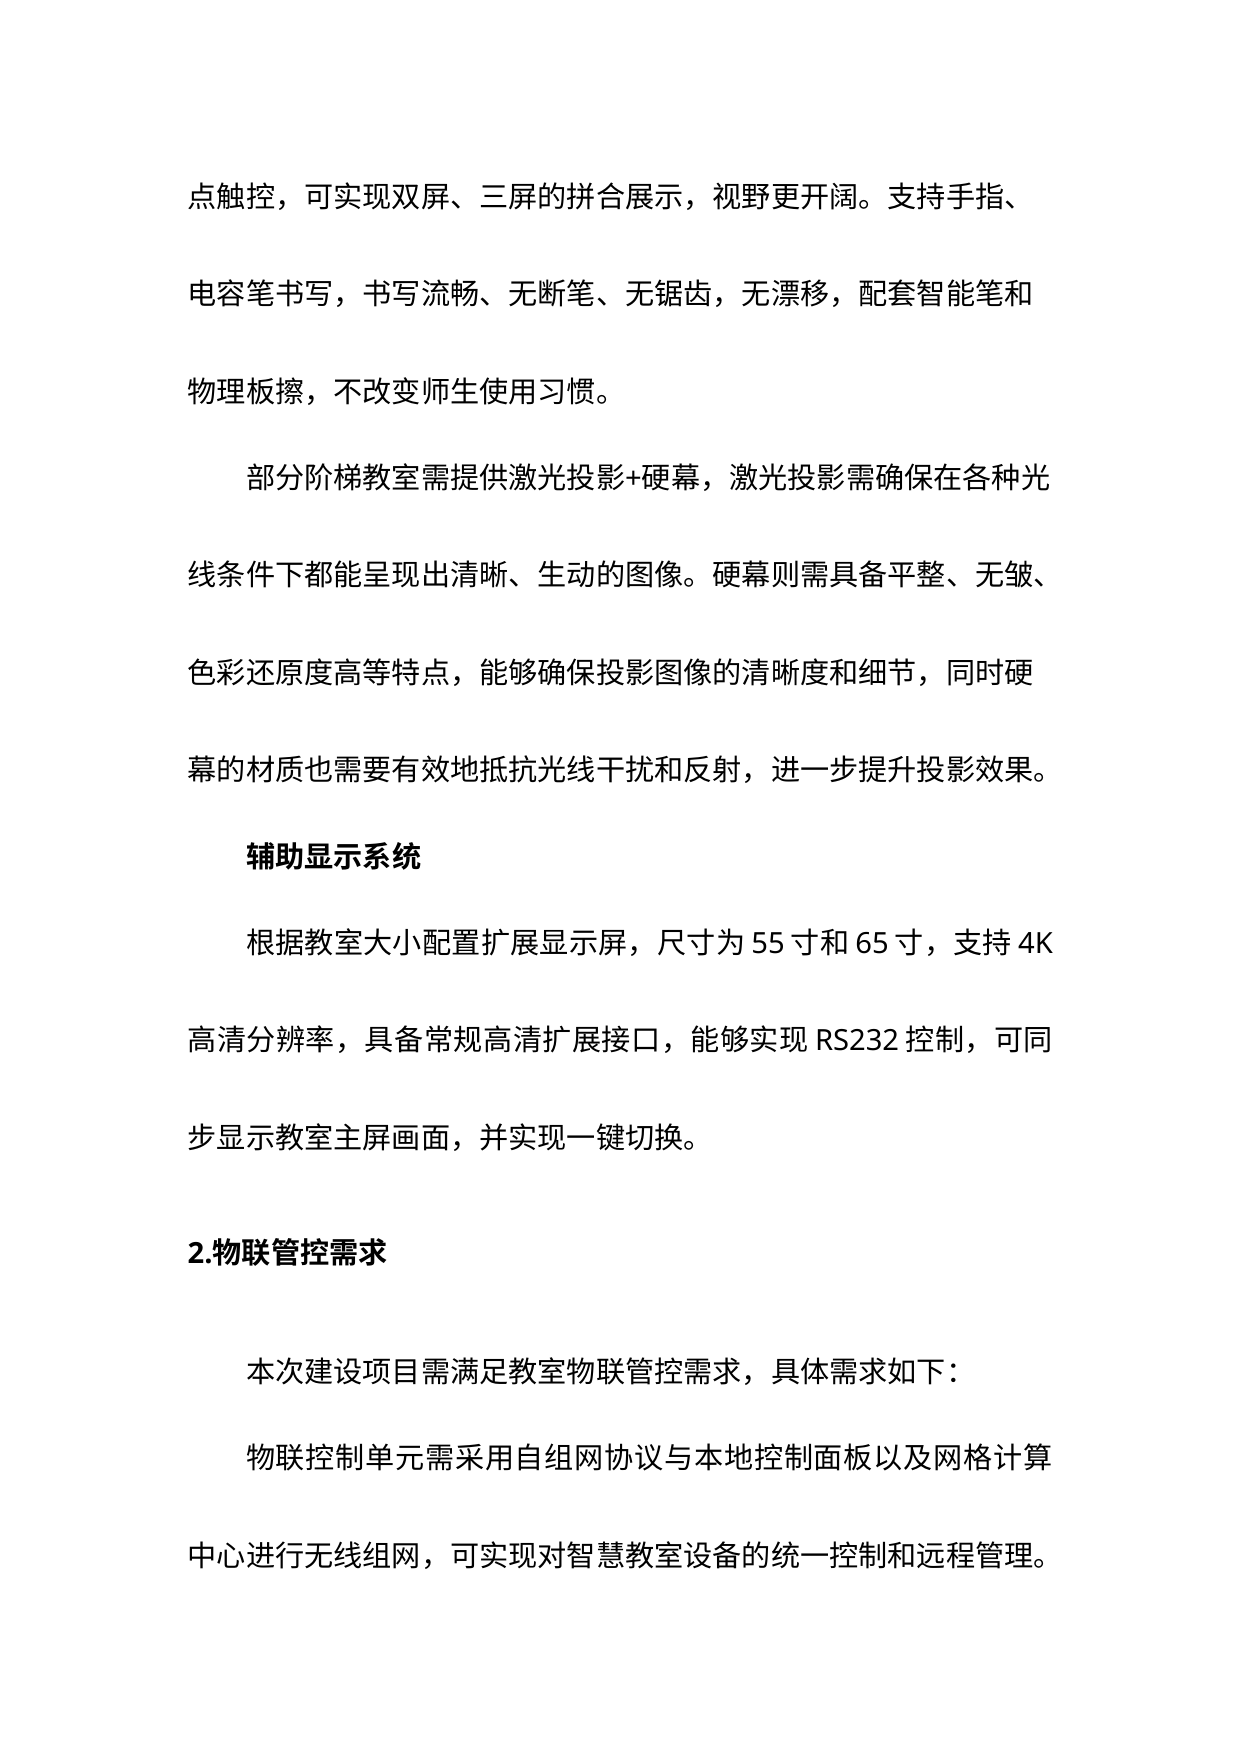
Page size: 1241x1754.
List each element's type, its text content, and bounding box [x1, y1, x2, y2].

text 部分阶梯教室需提供激光投影+硬幕，激光投影需确保在各种光线条件下都能呈现出清晰、生动的图像。硬幕则需具备平整、无皱、色彩还原度高等特点，能够确保投影图像的清晰度和细节，同时硬幕的材质也需要有效地抵抗光线干扰和反射，进一步提升投影效果。 [187, 443, 1053, 801]
text 本次建设项目需满足教室物联管控需求，具体需求如下： [187, 1337, 1053, 1402]
subtitle 2.物联管控需求 [187, 1218, 1053, 1283]
text 根据教室大小配置扩展显示屏，尺寸为55寸和65寸，支持4K高清分辨率，具备常规高清扩展接口，能够实现RS232控制，可同步显示教室主屏画面，并实现一键切换。 [187, 908, 1053, 1168]
text 辅助显示系统 [187, 822, 1053, 887]
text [187, 162, 1053, 422]
text 物联控制单元需采用自组网协议与本地控制面板以及网格计算中心进行无线组网，可实现对智慧教室设备的统一控制和远程管理。 [187, 1423, 1053, 1586]
